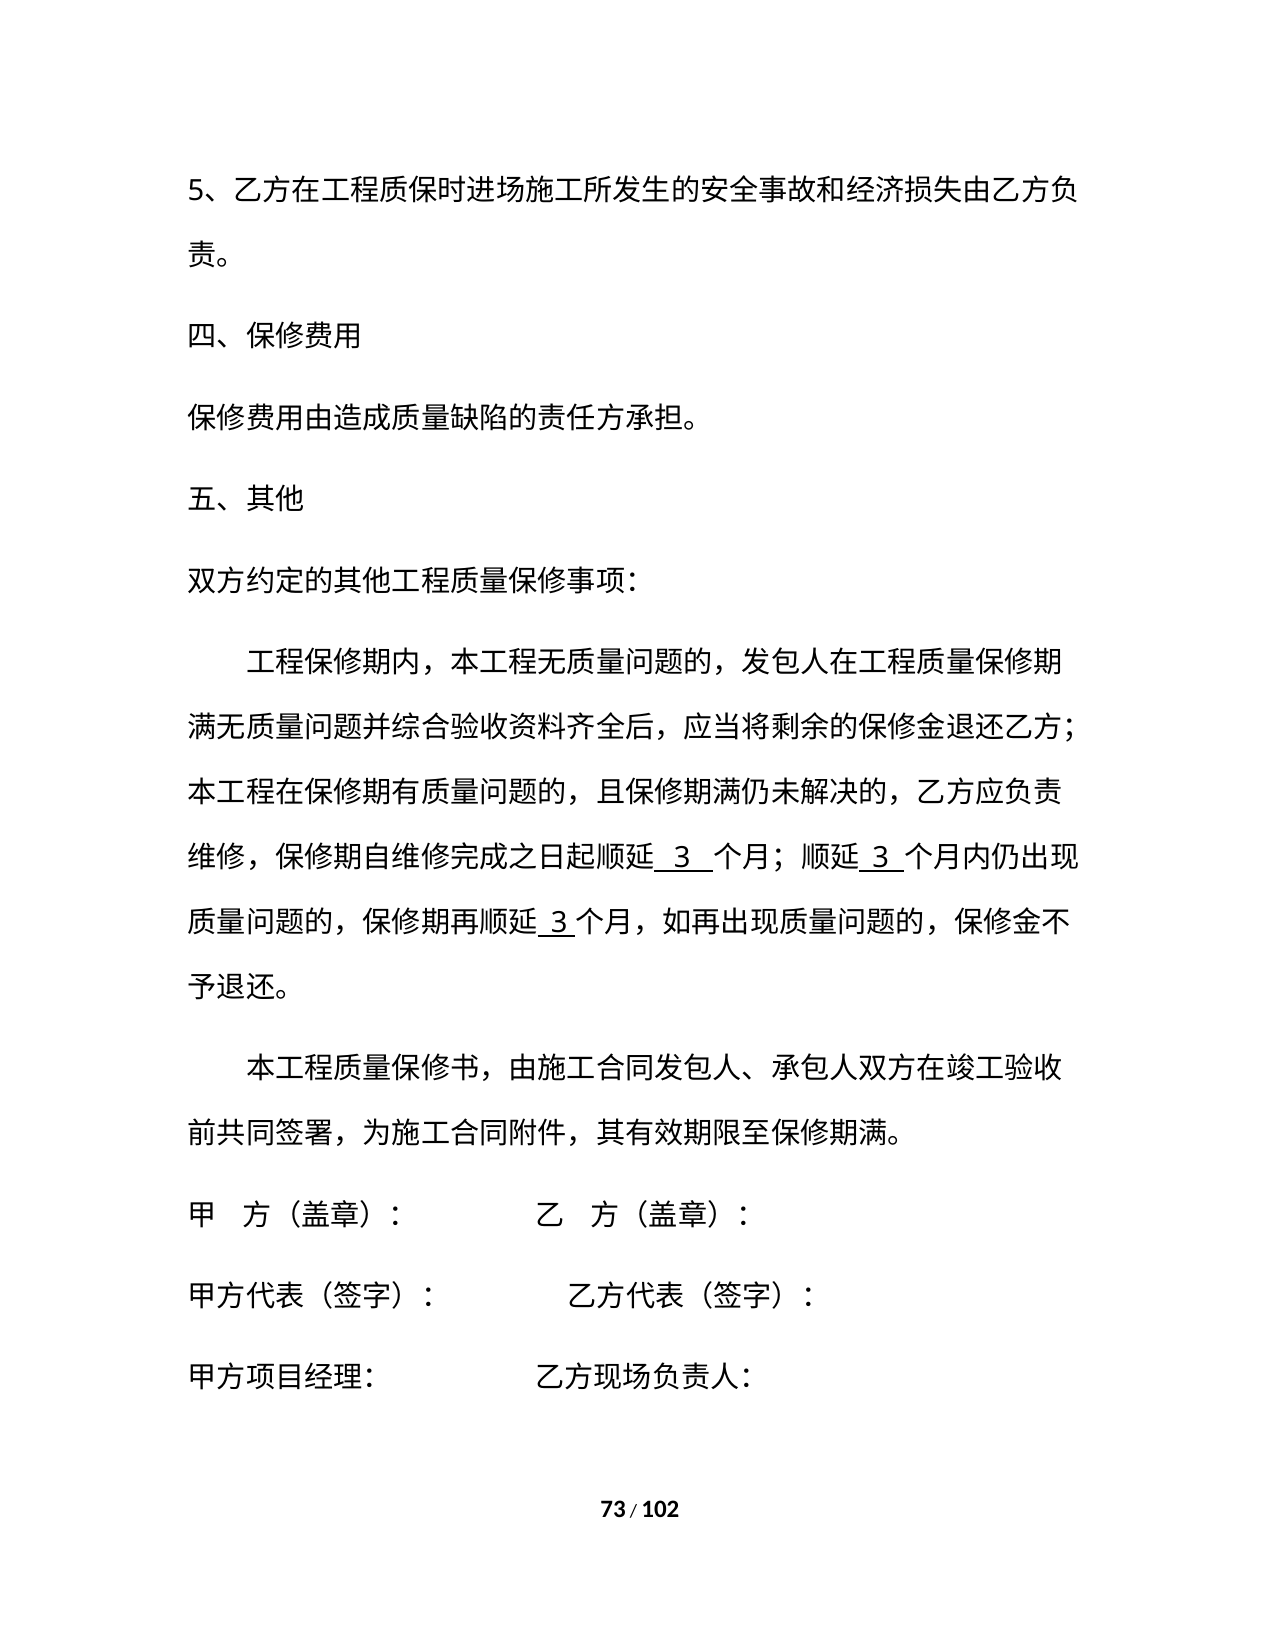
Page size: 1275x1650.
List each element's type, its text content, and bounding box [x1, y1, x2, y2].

text 甲方项目经理： 乙方现场负责人： [187, 1342, 1087, 1407]
text 工程保修期内，本工程无质量问题的，发包人在工程质量保修期满无质量问题并综合验收资料齐全后，应当将剩余的保修金退还乙方；本工程在保修期有质量问题的，且保修期满仍未解决的，乙方应负责维修，保修期自维修完成之日起顺延 3 个月；顺延 3 个月内仍出现质量问题的，保修期再顺延 3 个月，如再出现质量问题的，保修金不予退还。 [187, 627, 1087, 1017]
text 保修费用由造成质量缺陷的责任方承担。 [187, 383, 1087, 448]
text 五、其他 [187, 464, 1087, 529]
text 双方约定的其他工程质量保修事项： [187, 546, 1087, 611]
text 甲方代表（签字）： 乙方代表（签字）： [187, 1261, 1087, 1326]
text 本工程质量保修书，由施工合同发包人、承包人双方在竣工验收前共同签署，为施工合同附件，其有效期限至保修期满。 [187, 1033, 1087, 1163]
text 甲 方（盖章）： 乙 方（盖章）： [187, 1180, 1087, 1245]
text 5、乙方在工程质保时进场施工所发生的安全事故和经济损失由乙方负责。 [187, 155, 1087, 285]
text 四、保修费用 [187, 302, 1087, 367]
